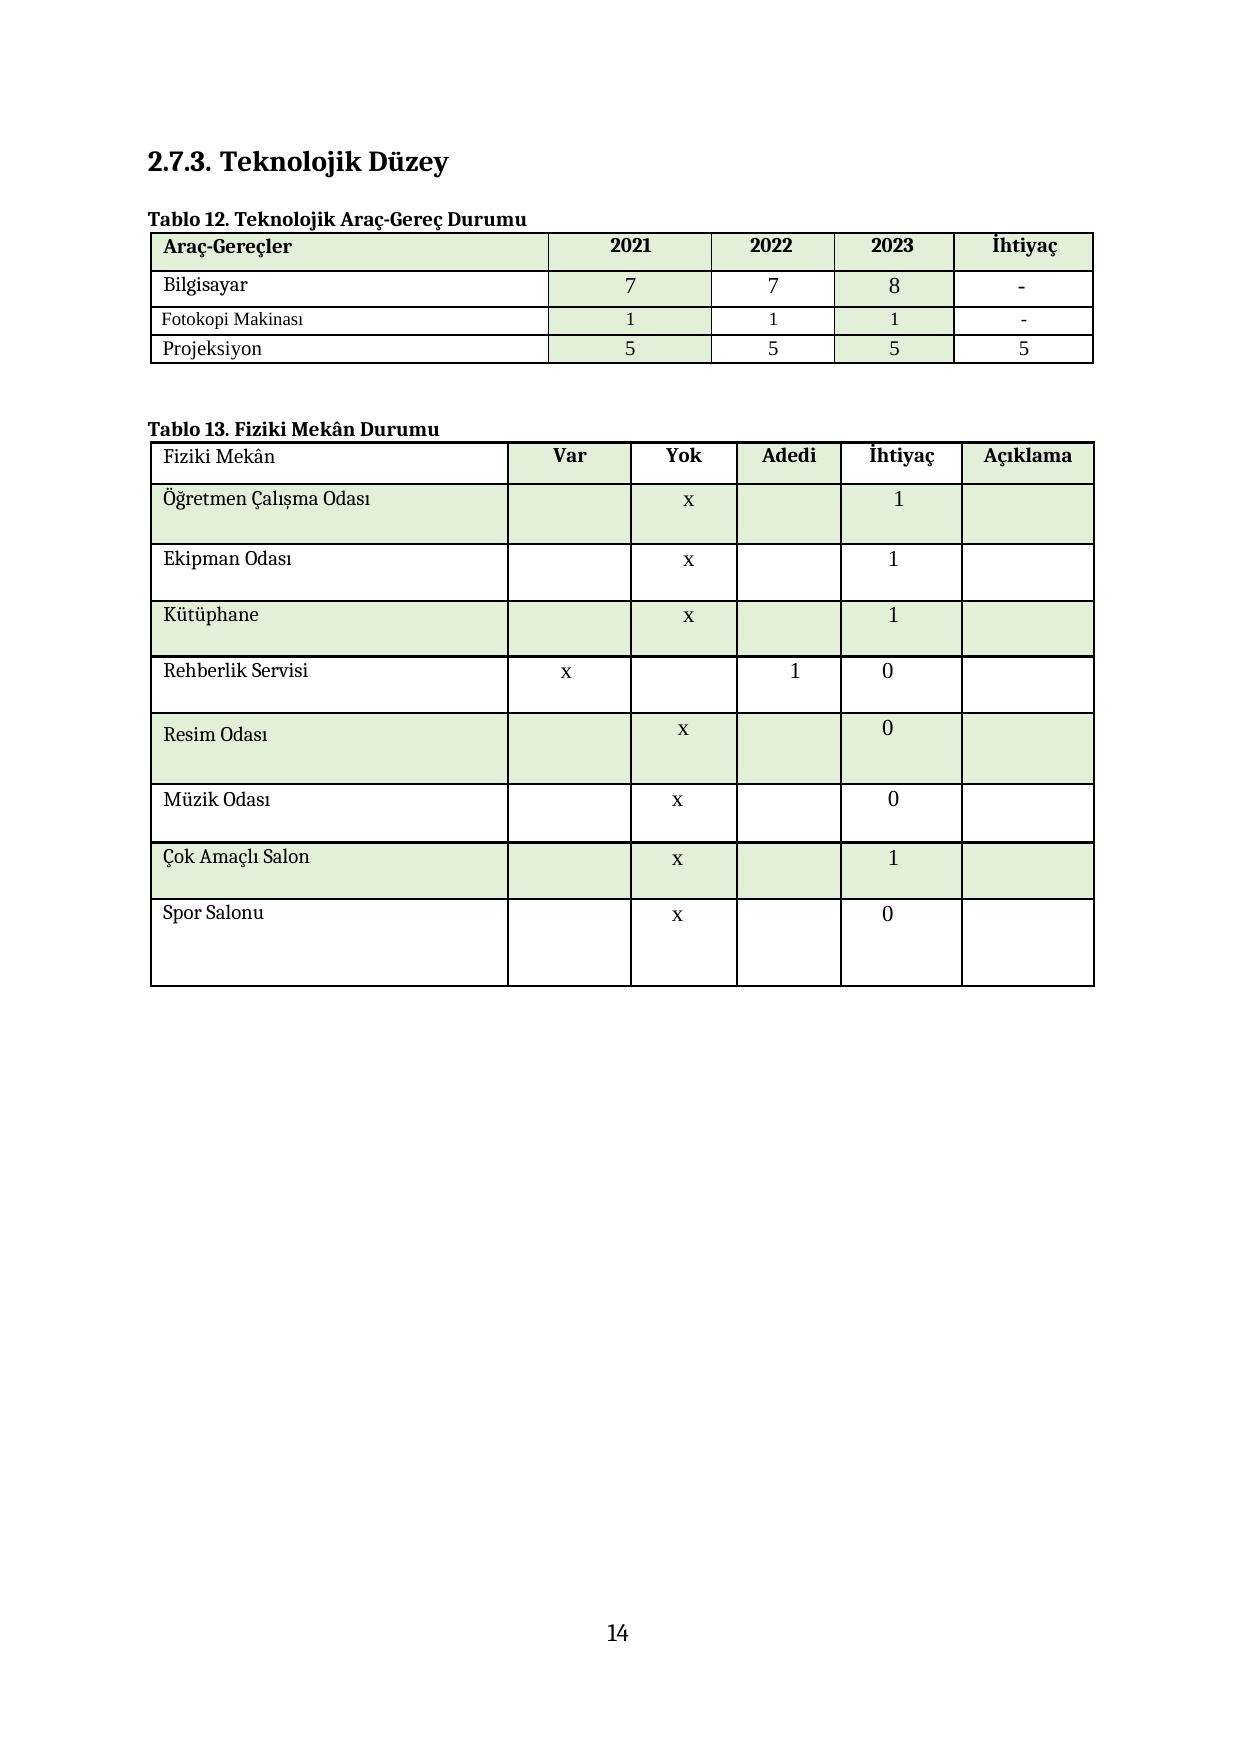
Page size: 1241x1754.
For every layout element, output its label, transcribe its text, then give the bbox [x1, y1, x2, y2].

table_cell Projeksiyon [152, 336, 548, 362]
text Tablo 12. Teknolojik Araç-Gereç Durumu [148, 208, 1198, 232]
table_cell [738, 714, 840, 783]
table_cell Çok Amaçlı Salon [152, 844, 507, 898]
table_cell 0 [842, 658, 961, 712]
table_cell [738, 844, 840, 898]
table_header Yok [632, 444, 736, 483]
table_cell 5 [835, 336, 953, 362]
table_cell [509, 602, 630, 655]
table_cell 1 [712, 308, 834, 334]
table_cell 1 [835, 308, 953, 334]
table_cell Ekipman Odası [152, 545, 507, 599]
table_cell [963, 785, 1093, 841]
table_cell - [955, 272, 1092, 306]
table_cell x [632, 602, 736, 655]
table_cell [963, 602, 1093, 655]
table_header Açıklama [963, 444, 1093, 483]
table_cell Resim Odası [152, 714, 507, 783]
table_cell [738, 785, 840, 841]
table_header 2021 [549, 234, 711, 270]
table_cell Spor Salonu [152, 900, 507, 985]
table_cell x [632, 785, 736, 841]
table_cell Fotokopi Makinası [152, 308, 548, 334]
table_cell [509, 714, 630, 783]
table_cell 1 [842, 602, 961, 655]
table_cell [963, 545, 1093, 599]
table_cell [963, 844, 1093, 898]
table_cell - [955, 308, 1092, 334]
table_header Araç-Gereçler [152, 234, 548, 270]
table_cell [632, 658, 736, 712]
subtitle Teknolojik Düzey [148, 146, 1198, 179]
table_cell Öğretmen Çalışma Odası [152, 485, 507, 543]
table_cell x [632, 545, 736, 599]
table_cell 7 [549, 272, 711, 306]
table_cell Kütüphane [152, 602, 507, 655]
table_cell 8 [835, 272, 953, 306]
table_cell [738, 900, 840, 985]
table_cell 1 [549, 308, 711, 334]
table_cell [738, 545, 840, 599]
table_cell 1 [842, 844, 961, 898]
table_header Adedi [738, 444, 840, 483]
table_cell [738, 602, 840, 655]
table_cell 0 [842, 900, 961, 985]
table_cell Bilgisayar [152, 272, 548, 306]
table_cell x [632, 844, 736, 898]
table_cell [963, 485, 1093, 543]
table_header İhtiyaç [842, 444, 961, 483]
table_cell 7 [712, 272, 834, 306]
table_cell 0 [842, 714, 961, 783]
table_cell 1 [842, 485, 961, 543]
table_cell [963, 900, 1093, 985]
table_cell [963, 714, 1093, 783]
table_cell 1 [738, 658, 840, 712]
table_cell x [509, 658, 630, 712]
table_header İhtiyaç [955, 234, 1092, 270]
table_cell [509, 785, 630, 841]
table_cell 1 [842, 545, 961, 599]
table_cell [738, 485, 840, 543]
table_cell x [632, 714, 736, 783]
table_header Var [509, 444, 630, 483]
table_cell [509, 485, 630, 543]
table_cell x [632, 485, 736, 543]
table_header 2023 [835, 234, 953, 270]
table_cell 0 [842, 785, 961, 841]
table_cell [509, 545, 630, 599]
table_cell Rehberlik Servisi [152, 658, 507, 712]
table_cell 5 [549, 336, 711, 362]
table_cell 5 [955, 336, 1092, 362]
table_cell [509, 900, 630, 985]
text Tablo 13. Fiziki Mekân Durumu [148, 417, 1198, 441]
table_cell [509, 844, 630, 898]
table_cell [963, 658, 1093, 712]
table_cell Müzik Odası [152, 785, 507, 841]
table_header 2022 [712, 234, 834, 270]
table_cell x [632, 900, 736, 985]
table_cell 5 [712, 336, 834, 362]
table_header Fiziki Mekân [152, 444, 507, 483]
